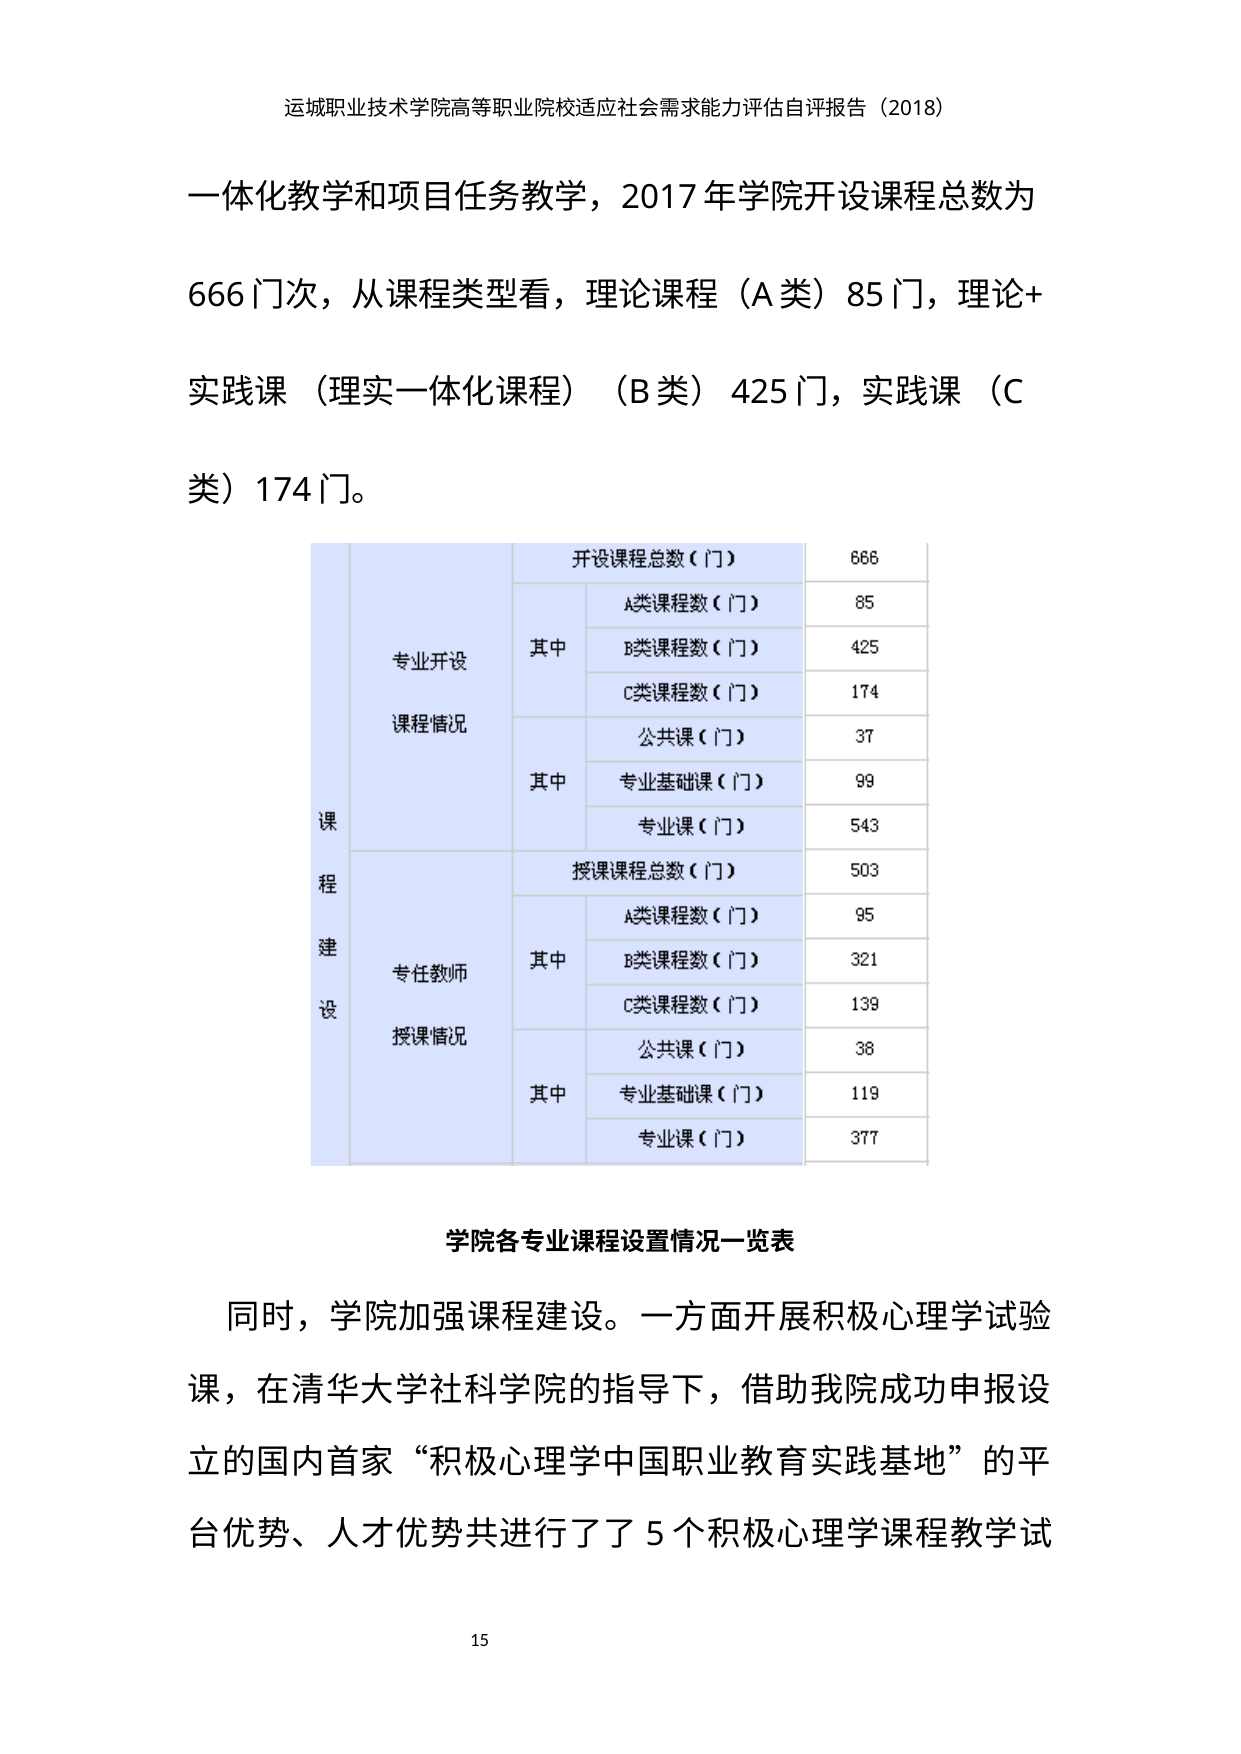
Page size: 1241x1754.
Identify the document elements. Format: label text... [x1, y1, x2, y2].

picture [310, 543, 930, 1166]
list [187, 162, 1053, 519]
list 学院各专业课程设置情况一览表 [187, 1207, 1053, 1272]
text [187, 1290, 1053, 1555]
